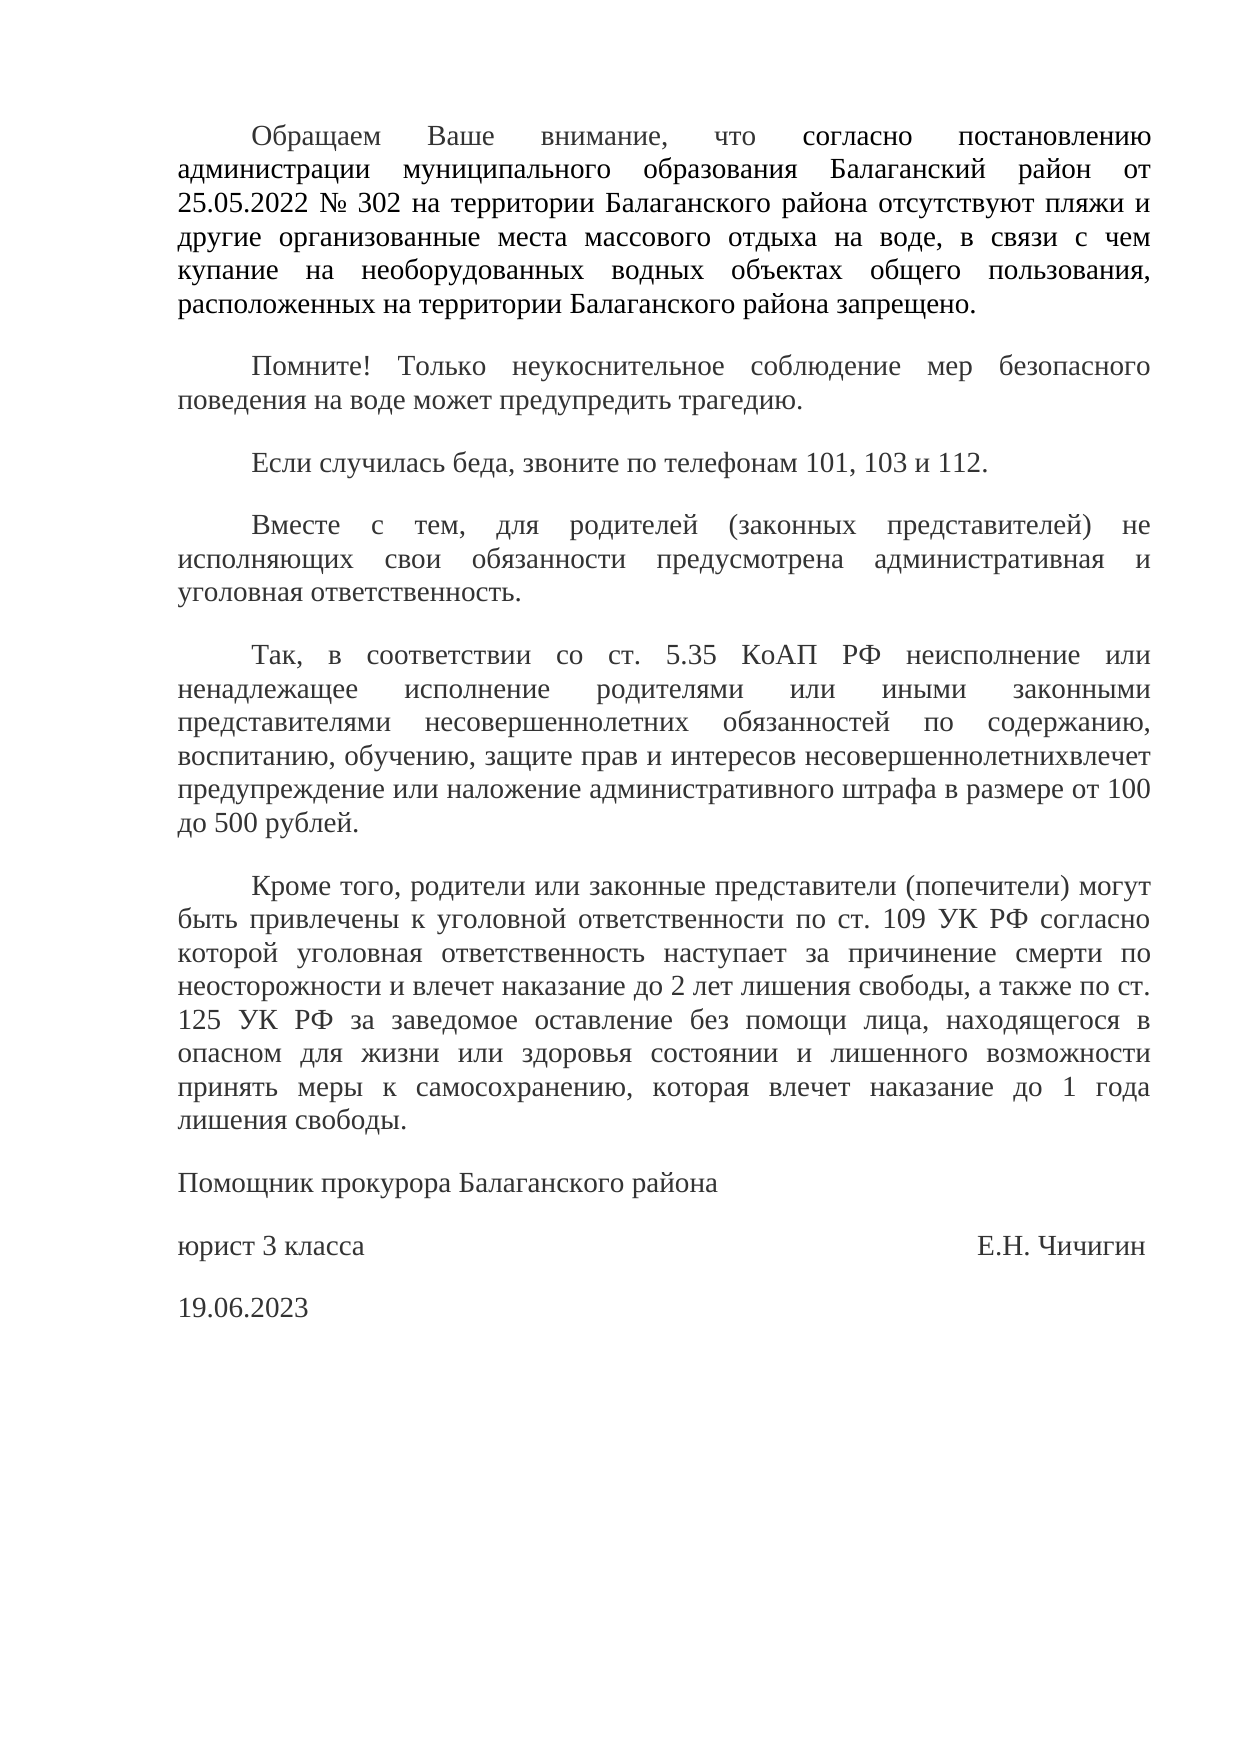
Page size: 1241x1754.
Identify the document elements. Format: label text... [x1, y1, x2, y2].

text Так, в соответствии со ст. 5.35 КоАП РФ неисполнение или ненадлежащее исполнение родителями или иными законными представителями несовершеннолетних обязанностей по содержанию, воспитанию, обучению, защите прав и интересов несовершеннолетнихвлечет предупреждение или наложение административного штрафа в размере от 100 до 500 рублей. [177, 637, 1152, 838]
text юрист 3 класса Е.Н. Чичигин [177, 1228, 1152, 1261]
text Помните! Только неукоснительное соблюдение мер безопасного поведения на воде может предупредить трагедию. [177, 348, 1152, 416]
text Помощник прокурора Балаганского района [177, 1165, 1152, 1199]
text 19.06.2023 [177, 1291, 1152, 1324]
text Кроме того, родители или законные представители (попечители) могут быть привлечены к уголовной ответственности по ст. 109 УК РФ согласно которой уголовная ответственность наступает за причинение смерти по неосторожности и влечет наказание до 2 лет лишения свободы, а также по ст. 125 УК РФ за заведомое оставление без помощи лица, находящегося в опасном для жизни или здоровья состоянии и лишенного возможности принять меры к самосохранению, которая влечет наказание до 1 года лишения свободы. [177, 868, 1152, 1136]
text Обращаем Ваше внимание, что согласно постановлению администрации муниципального образования Балаганский район от 25.05.2022 № 302 на территории Балаганского района отсутствуют пляжи и другие организованные места массового отдыха на воде, в связи с чем купание на необорудованных водных объектах общего пользования, расположенных на территории Балаганского района запрещено. [177, 118, 1152, 319]
text Вместе с тем, для родителей (законных представителей) не исполняющих свои обязанности предусмотрена административная и уголовная ответственность. [177, 507, 1152, 608]
text Если случилась беда, звоните по телефонам 101, 103 и 112. [177, 445, 1152, 478]
